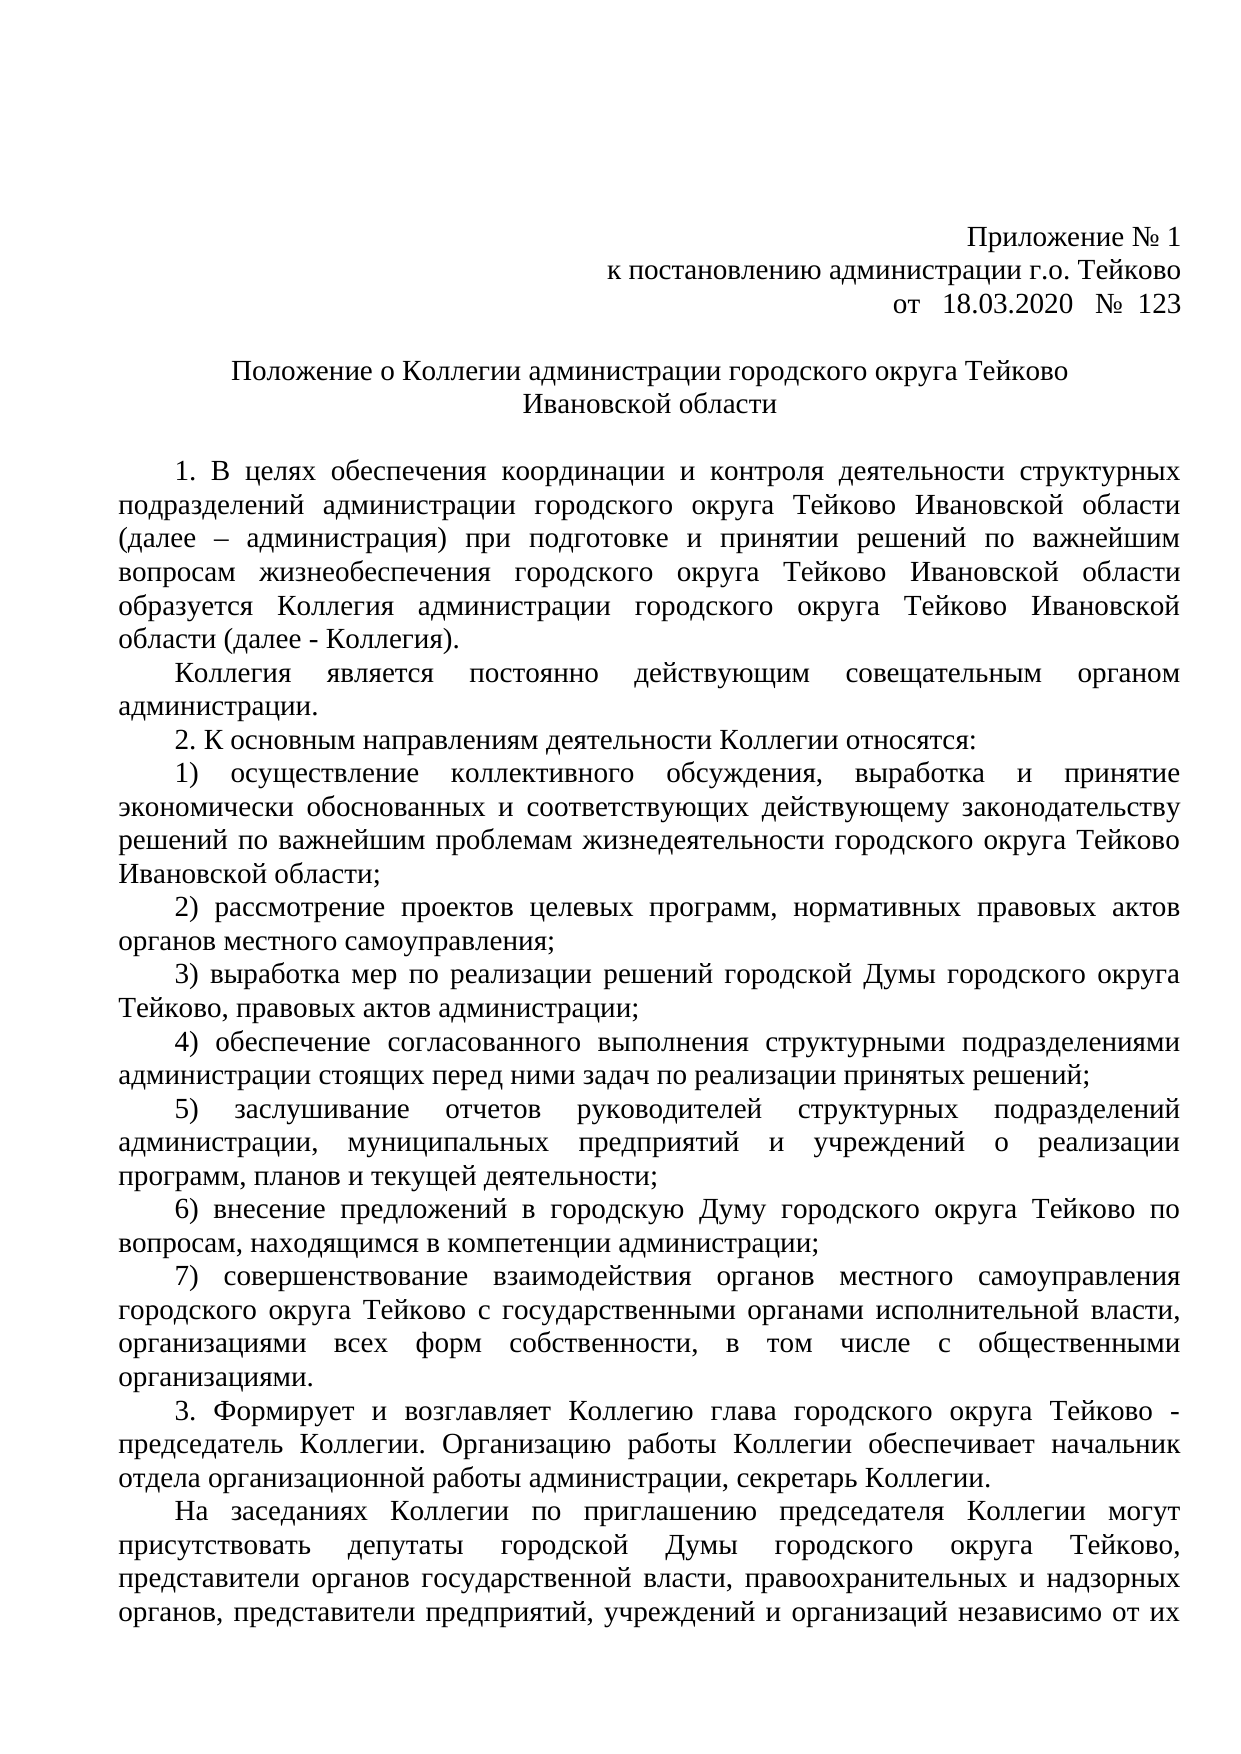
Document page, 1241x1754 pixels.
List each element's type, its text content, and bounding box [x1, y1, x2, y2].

text к постановлению администрации г.о. Тейково [118, 252, 1181, 286]
text 3. Формирует и возглавляет Коллегию глава городского округа Тейково - председатель Коллегии. Организацию работы Коллегии обеспечивает начальник отдела организационной работы администрации, секретарь Коллегии. [118, 1393, 1181, 1493]
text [118, 1493, 1181, 1627]
text 1. В целях обеспечения координации и контроля деятельности структурных подразделений администрации городского округа Тейково Ивановской области (далее – администрация) при подготовке и принятии решений по важнейшим вопросам жизнеобеспечения городского округа Тейково Ивановской области образуется Коллегия администрации городского округа Тейково Ивановской области (далее - Коллегия). [118, 453, 1181, 655]
text 1) осуществление коллективного обсуждения, выработка и принятие экономически обоснованных и соответствующих действующему законодательству решений по важнейшим проблемам жизнедеятельности городского округа Тейково Ивановской области; [118, 755, 1181, 889]
text Положение о Коллегии администрации городского округа Тейково [118, 353, 1181, 386]
text 7) совершенствование взаимодействия органов местного самоуправления городского округа Тейково с государственными органами исполнительной власти, организациями всех форм собственности, в том числе с общественными организациями. [118, 1258, 1181, 1393]
text 4) обеспечение согласованного выполнения структурными подразделениями администрации стоящих перед ними задач по реализации принятых решений; [118, 1024, 1181, 1091]
text Коллегия является постоянно действующим совещательным органом администрации. [118, 655, 1181, 722]
text Ивановской области [118, 386, 1181, 420]
text Приложение № 1 [118, 219, 1181, 252]
text 3) выработка мер по реализации решений городской Думы городского округа Тейково, правовых актов администрации; [118, 957, 1181, 1024]
text 5) заслушивание отчетов руководителей структурных подразделений администрации, муниципальных предприятий и учреждений о реализации программ, планов и текущей деятельности; [118, 1091, 1181, 1191]
text 2. К основным направлениям деятельности Коллегии относятся: [118, 722, 1181, 755]
text 6) внесение предложений в городскую Думу городского округа Тейково по вопросам, находящимся в компетенции администрации; [118, 1191, 1181, 1258]
text от 18.03.2020 № 123 [118, 286, 1181, 319]
text 2) рассмотрение проектов целевых программ, нормативных правовых актов органов местного самоуправления; [118, 889, 1181, 957]
